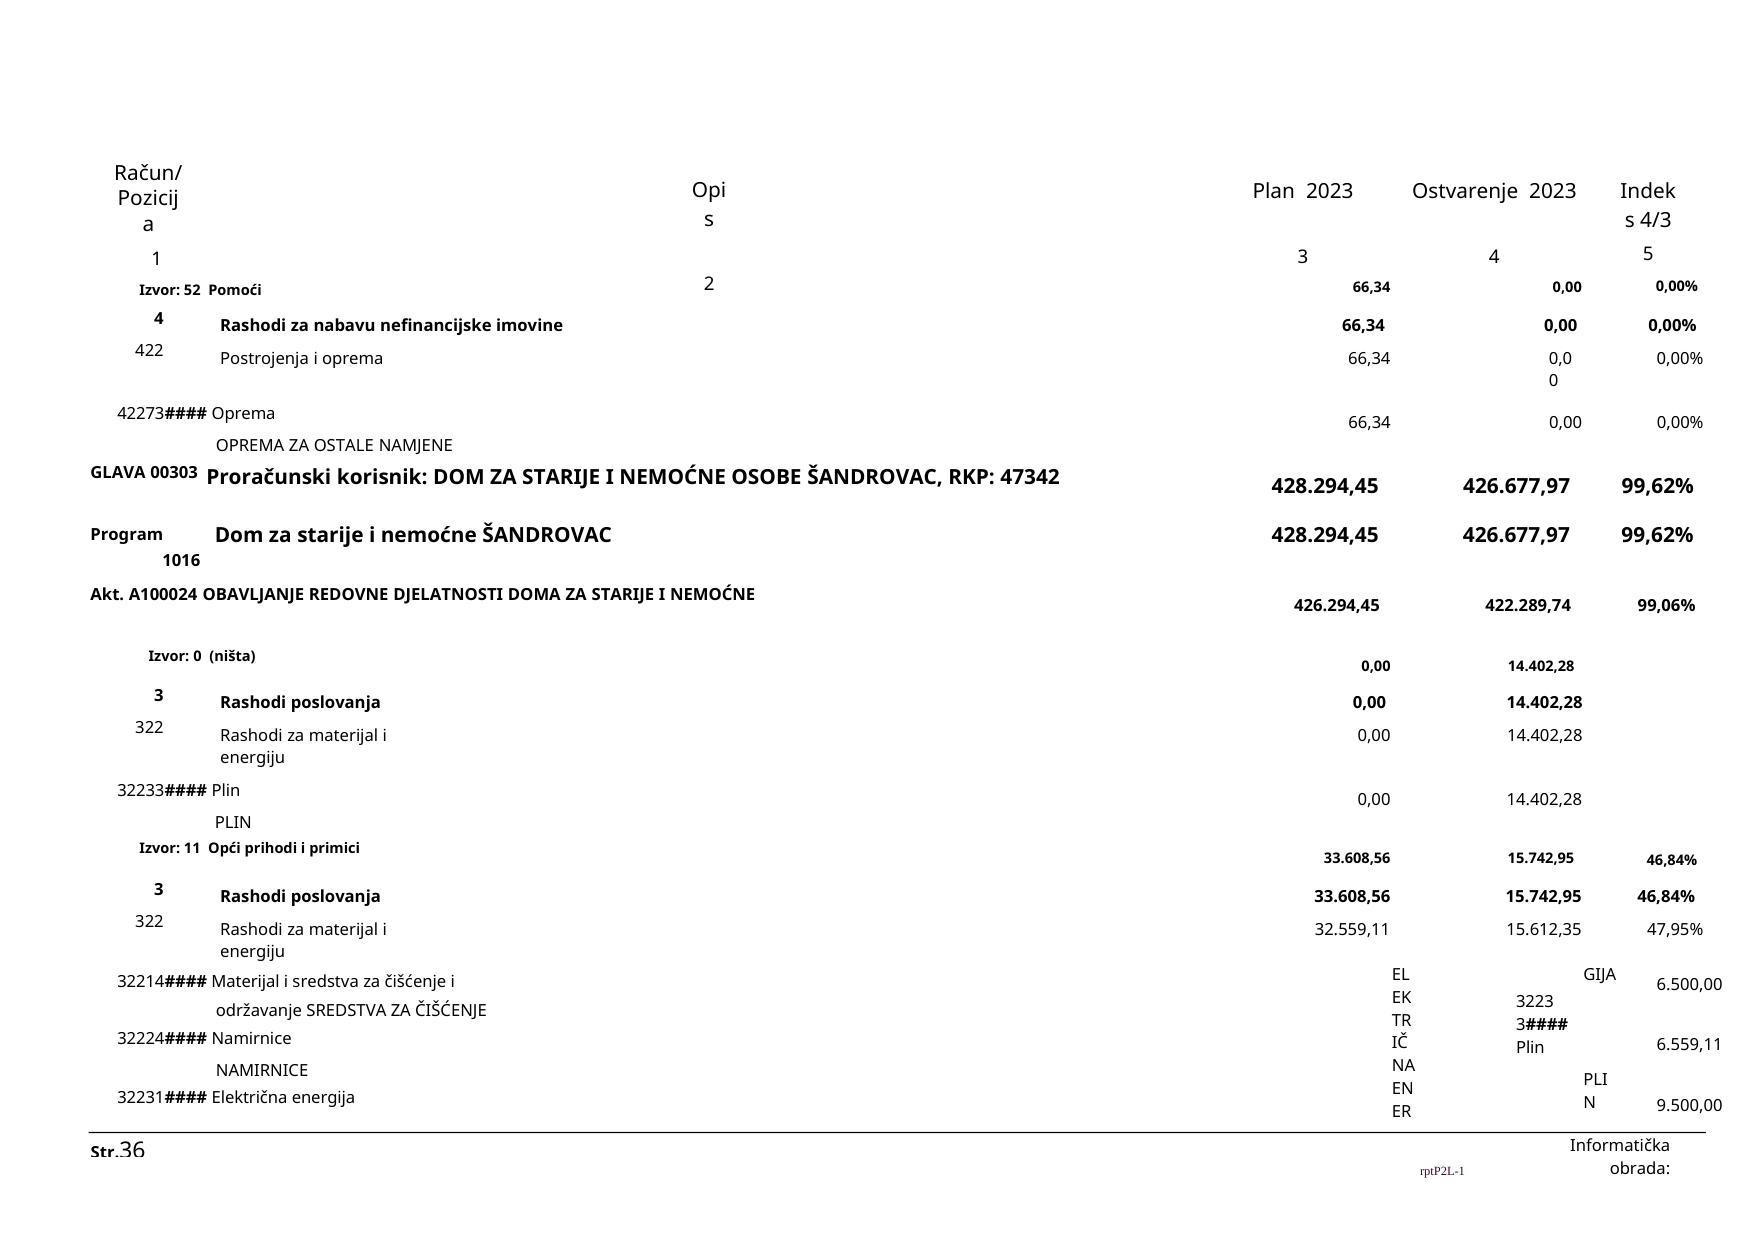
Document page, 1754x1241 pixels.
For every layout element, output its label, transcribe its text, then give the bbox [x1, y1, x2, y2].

text Rashodi za materijal i energiju [220, 723, 447, 768]
subtitle Dom za starije i nemoćne ŠANDROVAC [214, 520, 621, 549]
text 15.742,95 [1507, 847, 1586, 867]
text 32.559,11 [1244, 917, 1390, 940]
text 428.294,45 [1271, 520, 1395, 549]
text 422 [75, 339, 163, 362]
text 14.402,28 [1435, 723, 1582, 746]
text 322 [75, 910, 163, 932]
subtitle Rashodi poslovanja [220, 691, 447, 713]
text 4 [1407, 243, 1582, 269]
text 32233#### Plin [117, 778, 371, 801]
subtitle Rashodi za nabavu nefinancijske imovine [220, 314, 571, 337]
text Rashodi za materijal i energiju [220, 917, 447, 962]
text Pozicija [112, 186, 184, 236]
subtitle 0,00 [1353, 691, 1394, 713]
text NAMIRNICE [216, 1058, 543, 1081]
text 15.612,35 [1435, 917, 1581, 940]
subtitle 15.742,95 [1435, 885, 1581, 907]
text 32224#### Namirnice [117, 1026, 543, 1049]
subtitle Akt. A100024 OBAVLJANJE REDOVNE DJELATNOSTI DOMA ZA STARIJE I NEMOĆNE [90, 583, 802, 605]
text 66,34 [1348, 411, 1395, 434]
text GLAVA 00303 Proračunski korisnik: DOM ZA STARIJE I NEMOĆNE OSOBE ŠANDROVAC, RKP: 47342 [90, 461, 1104, 491]
text 0,00 [1548, 346, 1581, 392]
text 1016 [162, 549, 205, 571]
subtitle Račun/ [112, 161, 184, 186]
subtitle 0,00 [1544, 314, 1581, 337]
text 66,34 [1215, 277, 1390, 297]
subtitle Plan 2023 [1215, 176, 1390, 205]
text 0,00 [1448, 411, 1582, 434]
subtitle 422.289,74 [1485, 594, 1586, 617]
subtitle Indeks 4/3 [1617, 176, 1679, 233]
text 47,95% [1647, 917, 1723, 940]
text 0,00 [1274, 788, 1390, 811]
text 32214#### Materijal i sredstva za čišćenje i održavanje SREDSTVA ZA ČIŠĆENJE [117, 963, 540, 1021]
text 0,00% [1657, 411, 1723, 434]
text Postrojenja i oprema [220, 346, 571, 369]
subtitle 14.402,28 [1435, 691, 1582, 713]
text 33.608,56 [1274, 847, 1390, 867]
subtitle 426.677,97 [1463, 520, 1586, 549]
subtitle 426.677,97 [1463, 471, 1586, 499]
subtitle Opis [687, 176, 731, 232]
text 99,62% [1621, 520, 1723, 549]
subtitle 46,84% [1637, 885, 1723, 907]
text 14.402,28 [1506, 788, 1586, 811]
text 426.294,45 [1294, 594, 1394, 617]
text 0,00 [1357, 723, 1394, 746]
subtitle 428.294,45 [1271, 471, 1395, 499]
subtitle 99,62% [1621, 471, 1723, 499]
text 32233#### Plin [1516, 990, 1586, 1058]
text 9.500,00 [1656, 1093, 1723, 1116]
text PLIN [213, 810, 253, 833]
subtitle Program [90, 522, 205, 545]
subtitle 33.608,56 [1244, 885, 1390, 907]
text 46,84% [1646, 850, 1723, 870]
subtitle 3 [75, 877, 163, 900]
subtitle 0,00% [1648, 314, 1723, 337]
text 0,00 [1394, 277, 1582, 297]
text Izvor: 11 Opći prihodi i primici [139, 837, 371, 857]
text OPREMA ZA OSTALE NAMJENE [216, 433, 1104, 456]
text 99,06% [1637, 594, 1723, 617]
text Izvor: 0 (ništa) [148, 646, 268, 665]
text 0,00% [1656, 276, 1723, 295]
text 1 [75, 245, 237, 270]
text 322 [75, 716, 163, 738]
text 66,34 [1348, 346, 1394, 369]
subtitle Ostvarenje 2023 [1407, 176, 1582, 205]
text 14.402,28 [1508, 656, 1723, 676]
text 5 [1586, 241, 1710, 266]
text 32231#### Električna energija [117, 1086, 543, 1108]
text ELEKTRIČNA ENERGIJA [1392, 963, 1416, 1122]
text 2 [685, 271, 733, 296]
text 6.500,00 [1656, 973, 1723, 995]
text 0,00% [1656, 346, 1723, 369]
text Izvor: 52 Pomoći [139, 279, 272, 299]
subtitle 66,34 [1342, 314, 1394, 337]
text 0,00 [1284, 656, 1390, 676]
text 6.559,11 [1656, 1032, 1723, 1055]
subtitle Rashodi poslovanja [220, 885, 447, 907]
text 3 [1215, 244, 1390, 269]
subtitle 4 [75, 307, 163, 329]
text 42273#### Oprema [117, 401, 1104, 424]
subtitle 3 [75, 683, 163, 706]
